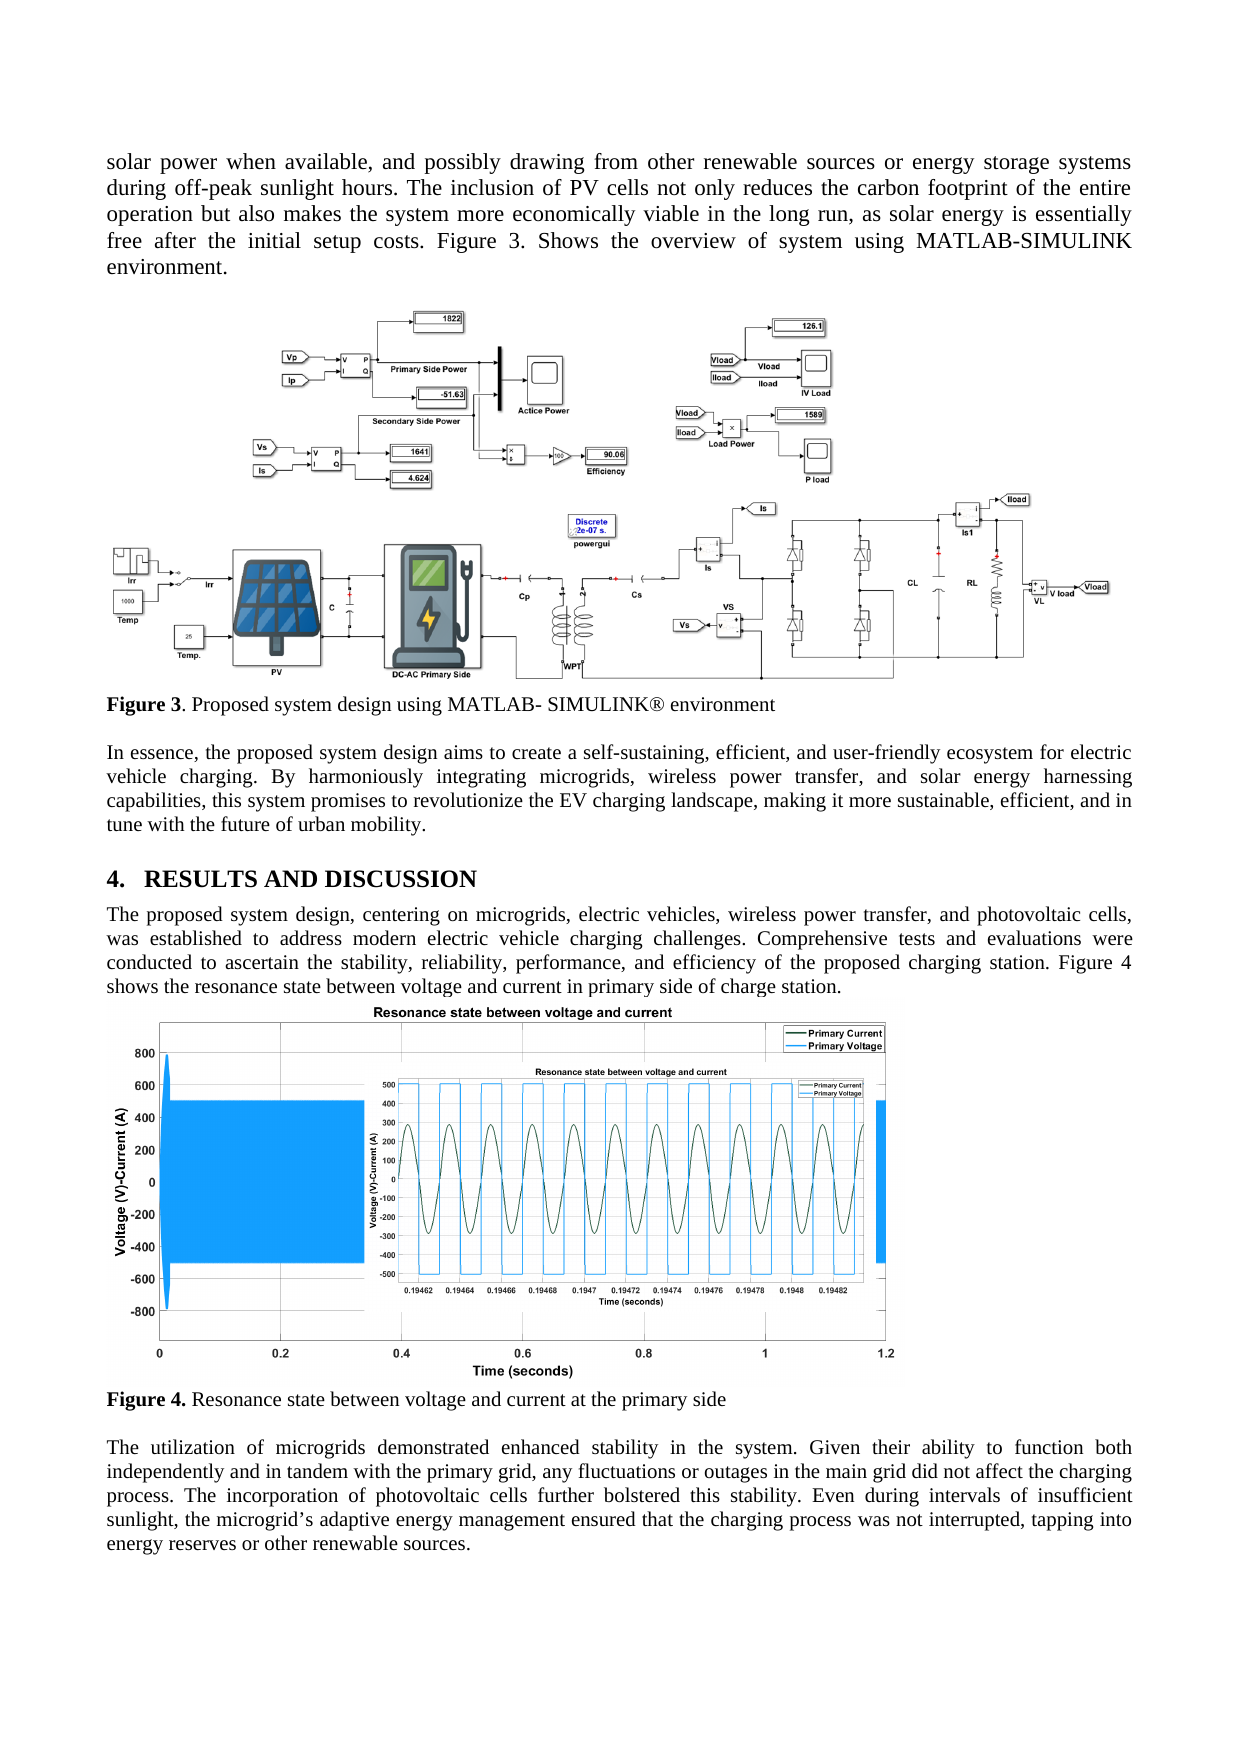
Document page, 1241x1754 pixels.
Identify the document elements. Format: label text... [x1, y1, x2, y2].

text The proposed system design, centering on microgrids, electric vehicles, wireless power transfer, and photovoltaic cells, was established to address modern electric vehicle charging challenges. Comprehensive tests and evaluations were conducted to ascertain the stability, reliability, performance, and efficiency of the proposed charging station. Figure 4 shows the resonance state between voltage and current in primary side of charge station. [106, 901, 1134, 998]
picture [106, 997, 905, 1387]
text RESULTS AND DISCUSSION [106, 864, 1134, 893]
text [106, 148, 1134, 279]
text Figure 4. Resonance state between voltage and current at the primary side [106, 1387, 1134, 1411]
picture [106, 304, 1117, 692]
text Figure 3. Proposed system design using MATLAB- SIMULINK® environment [106, 692, 1134, 716]
text The utilization of microgrids demonstrated enhanced stability in the system. Given their ability to function both independently and in tandem with the primary grid, any fluctuations or outages in the main grid did not affect the charging process. The incorporation of photovoltaic cells further bolstered this stability. Even during intervals of insufficient sunlight, the microgrid’s adaptive energy management ensured that the charging process was not interrupted, tapping into energy reserves or other renewable sources. [106, 1435, 1134, 1555]
text In essence, the proposed system design aims to create a self-sustaining, efficient, and user-friendly ecosystem for electric vehicle charging. By harmoniously integrating microgrids, wireless power transfer, and solar energy harnessing capabilities, this system promises to revolutionize the EV charging landscape, making it more sustainable, efficient, and in tune with the future of urban mobility. [106, 740, 1134, 836]
